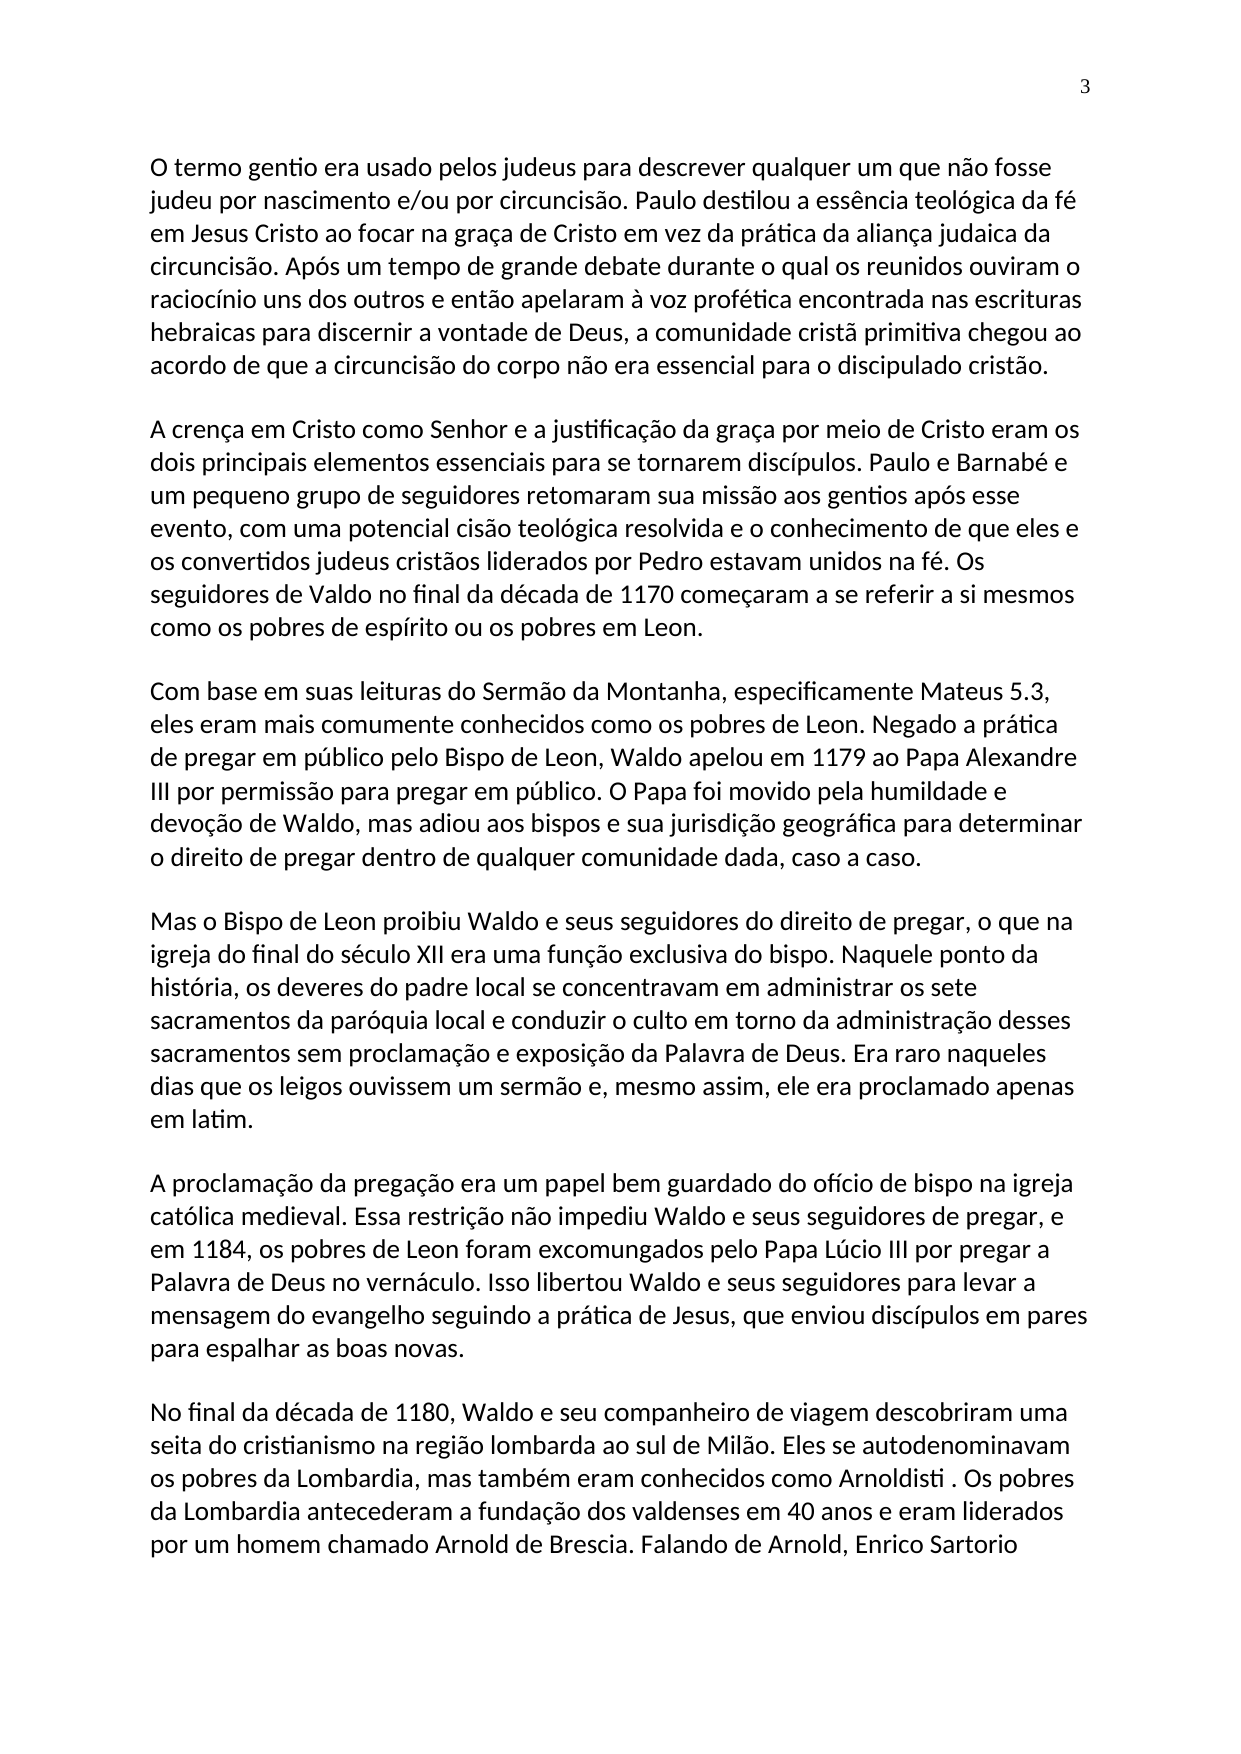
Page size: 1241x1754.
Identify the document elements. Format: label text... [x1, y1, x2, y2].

text Com base em suas leituras do Sermão da Montanha, especificamente Mateus 5.3, eles eram mais comumente conhecidos como os pobres de Leon. Negado a prática de pregar em público pelo Bispo de Leon, Waldo apelou em 1179 ao Papa Alexandre III por permissão para pregar em público. O Papa foi movido pela humildade e devoção de Waldo, mas adiou aos bispos e sua jurisdição geográfica para determinar o direito de pregar dentro de qualquer comunidade dada, caso a caso. [150, 674, 1090, 873]
text A proclamação da pregação era um papel bem guardado do ofício de bispo na igreja católica medieval. Essa restrição não impediu Waldo e seus seguidores de pregar, e em 1184, os pobres de Leon foram excomungados pelo Papa Lúcio III por pregar a Palavra de Deus no vernáculo. Isso libertou Waldo e seus seguidores para levar a mensagem do evangelho seguindo a prática de Jesus, que enviou discípulos em pares para espalhar as boas novas. [150, 1166, 1090, 1364]
text A crença em Cristo como Senhor e a justificação da graça por meio de Cristo eram os dois principais elementos essenciais para se tornarem discípulos. Paulo e Barnabé e um pequeno grupo de seguidores retomaram sua missão aos gentios após esse evento, com uma potencial cisão teológica resolvida e o conhecimento de que eles e os convertidos judeus cristãos liderados por Pedro estavam unidos na fé. Os seguidores de Valdo no final da década de 1170 começaram a se referir a si mesmos como os pobres de espírito ou os pobres em Leon. [150, 412, 1090, 643]
text O termo gentio era usado pelos judeus para descrever qualquer um que não fosse judeu por nascimento e/ou por circuncisão. Paulo destilou a essência teológica da fé em Jesus Cristo ao focar na graça de Cristo em vez da prática da aliança judaica da circuncisão. Após um tempo de grande debate durante o qual os reunidos ouviram o raciocínio uns dos outros e então apelaram à voz profética encontrada nas escrituras hebraicas para discernir a vontade de Deus, a comunidade cristã primitiva chegou ao acordo de que a circuncisão do corpo não era essencial para o discipulado cristão. [150, 150, 1090, 381]
text Mas o Bispo de Leon proibiu Waldo e seus seguidores do direito de pregar, o que na igreja do final do século XII era uma função exclusiva do bispo. Naquele ponto da história, os deveres do padre local se concentravam em administrar os sete sacramentos da paróquia local e conduzir o culto em torno da administração desses sacramentos sem proclamação e exposição da Palavra de Deus. Era raro naqueles dias que os leigos ouvissem um sermão e, mesmo assim, ele era proclamado apenas em latim. [150, 904, 1090, 1135]
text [150, 1395, 1090, 1561]
